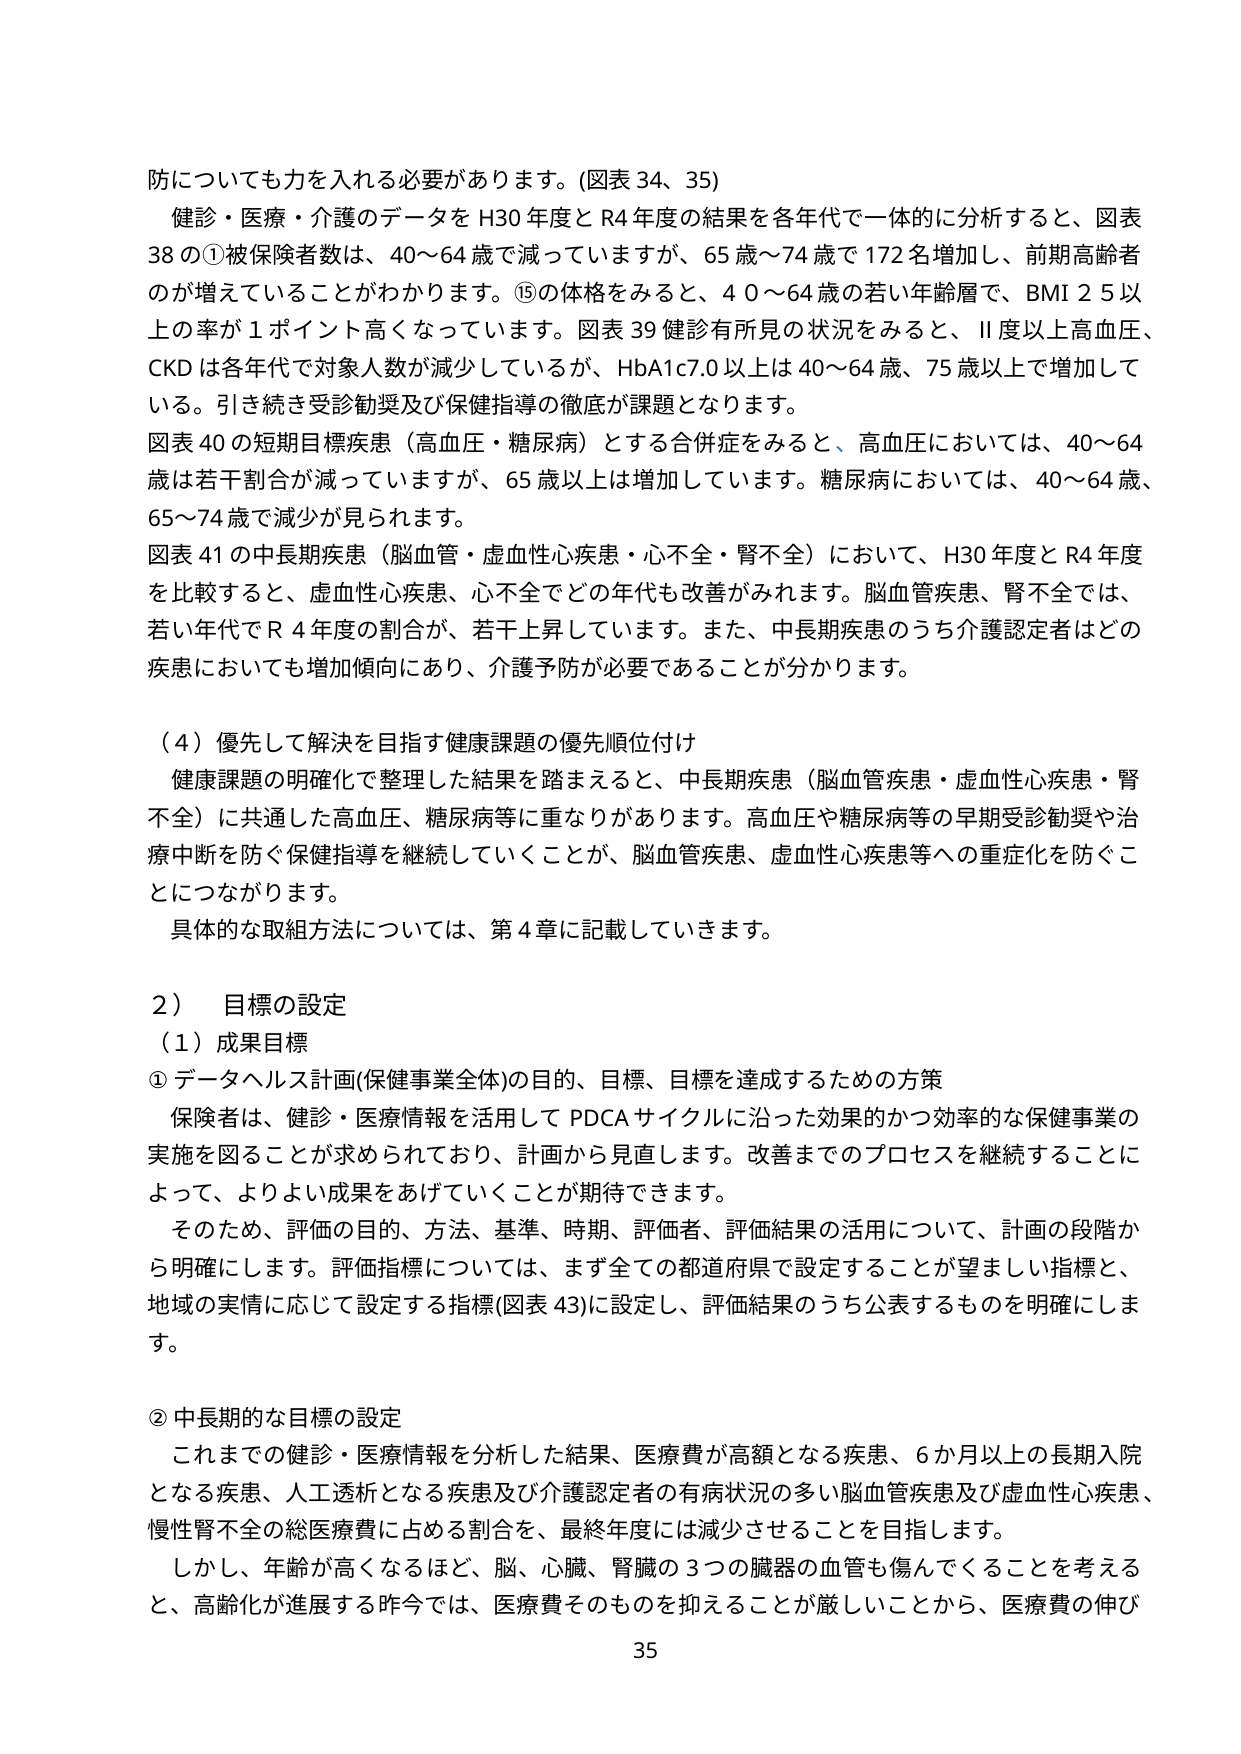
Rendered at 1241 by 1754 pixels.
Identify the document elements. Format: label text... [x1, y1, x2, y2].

text ２） 目標の設定 [148, 985, 1143, 1023]
text 図表41の中長期疾患（脳血管・虚血性心疾患・心不全・腎不全）において、H30年度とR4年度を比較すると、虚血性心疾患、心不全でどの年代も改善がみれます。脳血管疾患、腎不全では、若い年代でＲ4年度の割合が、若干上昇しています。また、中長期疾患のうち介護認定者はどの疾患においても増加傾向にあり、介護予防が必要であることが分かります。 [148, 535, 1143, 685]
text ①データヘルス計画(保健事業全体)の目的、目標、目標を達成するための方策 [148, 1060, 1143, 1098]
text そのため、評価の目的、方法、基準、時期、評価者、評価結果の活用について、計画の段階から明確にします。評価指標については、まず全ての都道府県で設定することが望ましい指標と、地域の実情に応じて設定する指標(図表43)に設定し、評価結果のうち公表するものを明確にします。 [148, 1210, 1143, 1360]
text （１）成果目標 [148, 1023, 1143, 1060]
text 健診・医療・介護のデータをH30年度とR4年度の結果を各年代で一体的に分析すると、図表38の①被保険者数は、40～64歳で減っていますが、65歳～74歳で172名増加し、前期高齢者のが増えていることがわかります。⑮の体格をみると、4０～64歳の若い年齢層で、BMI２５以上の率が１ポイント高くなっています。図表39健診有所見の状況をみると、Ⅱ度以上高血圧、CKDは各年代で対象人数が減少しているが、HbA1c7.0以上は40～64歳、75歳以上で増加している。引き続き受診勧奨及び保健指導の徹底が課題となります。 [148, 198, 1143, 423]
text 健康課題の明確化で整理した結果を踏まえると、中長期疾患（脳血管疾患・虚血性心疾患・腎不全）に共通した高血圧、糖尿病等に重なりがあります。高血圧や糖尿病等の早期受診勧奨や治療中断を防ぐ保健指導を継続していくことが、脳血管疾患、虚血性心疾患等への重症化を防ぐことにつながります。 [148, 760, 1143, 910]
text ②中長期的な目標の設定 [148, 1398, 1143, 1435]
text （４）優先して解決を目指す健康課題の優先順位付け [148, 723, 1143, 760]
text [148, 1548, 1143, 1623]
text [148, 160, 1143, 198]
text 図表40の短期目標疾患（高血圧・糖尿病）とする合併症をみると、高血圧においては、40～64歳は若干割合が減っていますが、65歳以上は増加しています。糖尿病においては、40～64歳、65～74歳で減少が見られます。 [148, 423, 1143, 535]
text 具体的な取組方法については、第4章に記載していきます。 [148, 910, 1143, 948]
text これまでの健診・医療情報を分析した結果、医療費が高額となる疾患、6か月以上の長期入院となる疾患、人工透析となる疾患及び介護認定者の有病状況の多い脳血管疾患及び虚血性心疾患、慢性腎不全の総医療費に占める割合を、最終年度には減少させることを目指します。 [148, 1435, 1143, 1548]
text 保険者は、健診・医療情報を活用してPDCAサイクルに沿った効果的かつ効率的な保健事業の実施を図ることが求められており、計画から見直します。改善までのプロセスを継続することによって、よりよい成果をあげていくことが期待できます。 [148, 1098, 1143, 1210]
